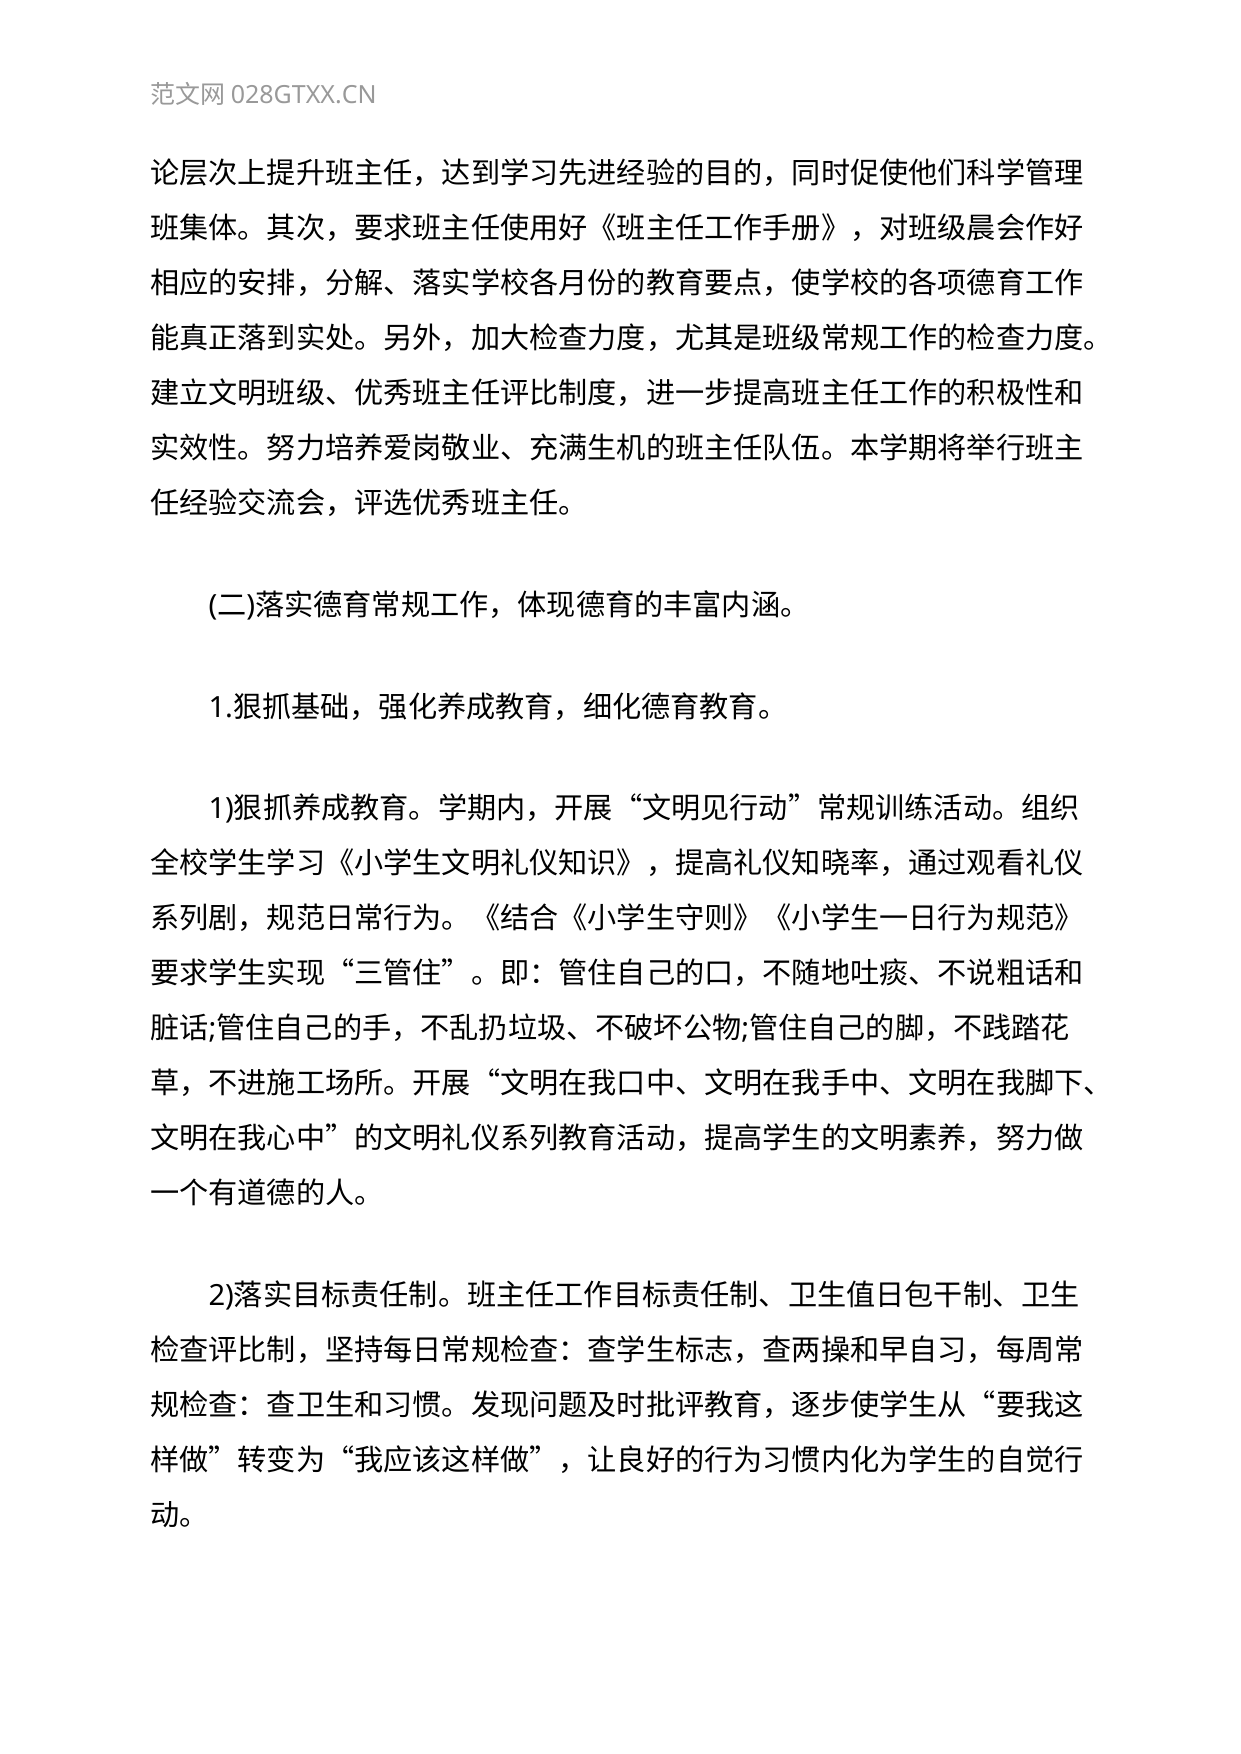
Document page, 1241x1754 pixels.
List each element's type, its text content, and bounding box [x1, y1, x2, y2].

text (二)落实德育常规工作，体现德育的丰富内涵。 [150, 581, 1090, 623]
text 2)落实目标责任制。班主任工作目标责任制、卫生值日包干制、卫生检查评比制，坚持每日常规检查：查学生标志，查两操和早自习，每周常规检查：查卫生和习惯。发现问题及时批评教育，逐步使学生从“要我这样做”转变为“我应该这样做”，让良好的行为习惯内化为学生的自觉行动。 [150, 1271, 1090, 1533]
text 1)狠抓养成教育。学期内，开展“文明见行动”常规训练活动。组织全校学生学习《小学生文明礼仪知识》，提高礼仪知晓率，通过观看礼仪系列剧，规范日常行为。《结合《小学生守则》《小学生一日行为规范》要求学生实现“三管住”。即：管住自己的口，不随地吐痰、不说粗话和脏话;管住自己的手，不乱扔垃圾、不破坏公物;管住自己的脚，不践踏花草，不进施工场所。开展“文明在我口中、文明在我手中、文明在我脚下、文明在我心中”的文明礼仪系列教育活动，提高学生的文明素养，努力做一个有道德的人。 [150, 785, 1090, 1212]
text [150, 150, 1090, 522]
text 1.狠抓基础，强化养成教育，细化德育教育。 [150, 683, 1090, 726]
